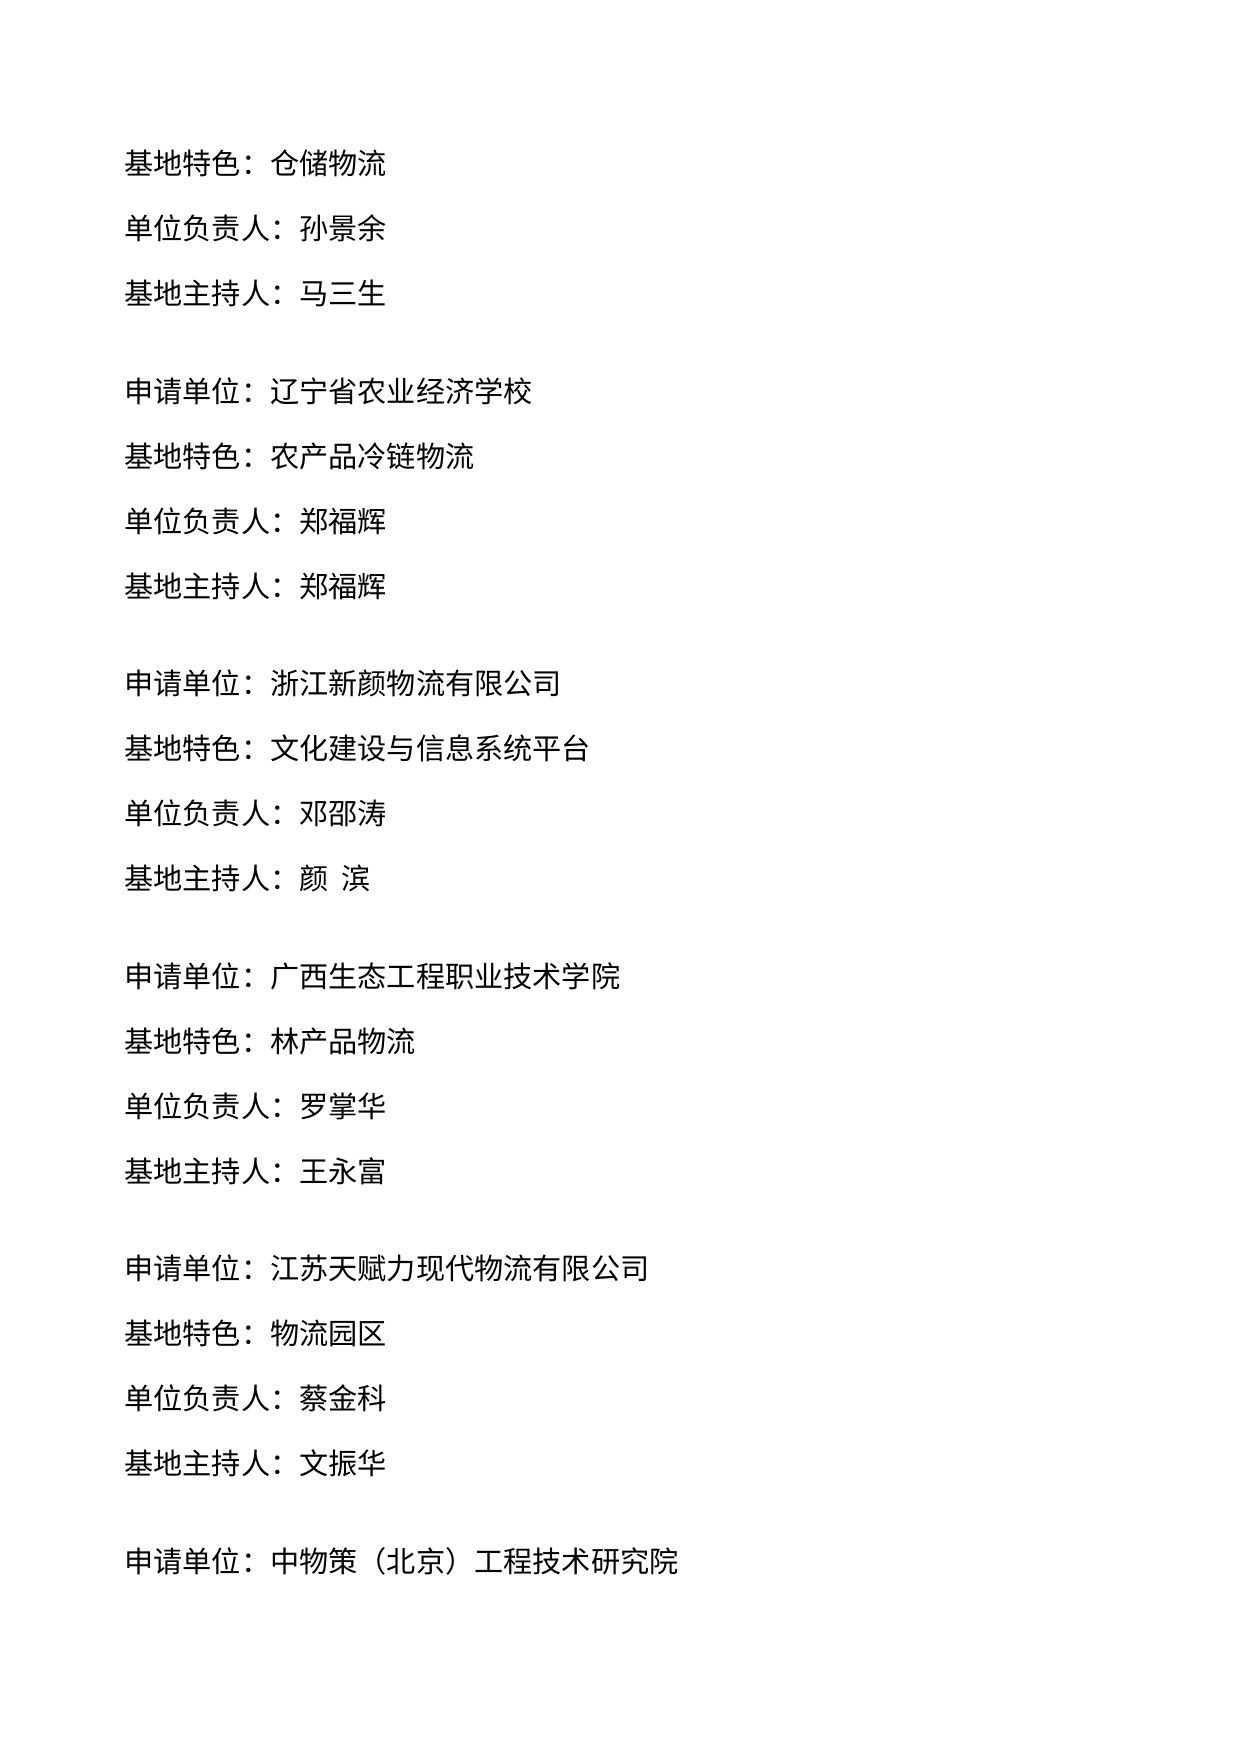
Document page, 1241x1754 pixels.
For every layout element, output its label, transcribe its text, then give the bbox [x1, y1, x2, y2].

text 基地主持人：颜 滨 [124, 844, 1116, 909]
text 基地主持人：马三生 [124, 259, 1116, 324]
text 申请单位：江苏天赋力现代物流有限公司 [124, 1234, 1116, 1299]
text 申请单位：辽宁省农业经济学校 [124, 357, 1116, 422]
text 单位负责人：蔡金科 [124, 1364, 1116, 1429]
text 单位负责人：邓邵涛 [124, 779, 1116, 844]
text 申请单位：浙江新颜物流有限公司 [124, 649, 1116, 714]
text 基地主持人：郑福辉 [124, 552, 1116, 617]
text 单位负责人：罗掌华 [124, 1072, 1116, 1137]
text 基地主持人：文振华 [124, 1429, 1116, 1494]
text 单位负责人：郑福辉 [124, 487, 1116, 552]
text 基地特色：物流园区 [124, 1299, 1116, 1364]
text 基地特色：文化建设与信息系统平台 [124, 714, 1116, 779]
text 申请单位：中物策（北京）工程技术研究院 [124, 1527, 1116, 1592]
text 基地主持人：王永富 [124, 1137, 1116, 1202]
text 基地特色：仓储物流 [124, 129, 1116, 194]
text 申请单位：广西生态工程职业技术学院 [124, 942, 1116, 1007]
text 基地特色：农产品冷链物流 [124, 422, 1116, 487]
text 基地特色：林产品物流 [124, 1007, 1116, 1072]
text 单位负责人：孙景余 [124, 194, 1116, 259]
